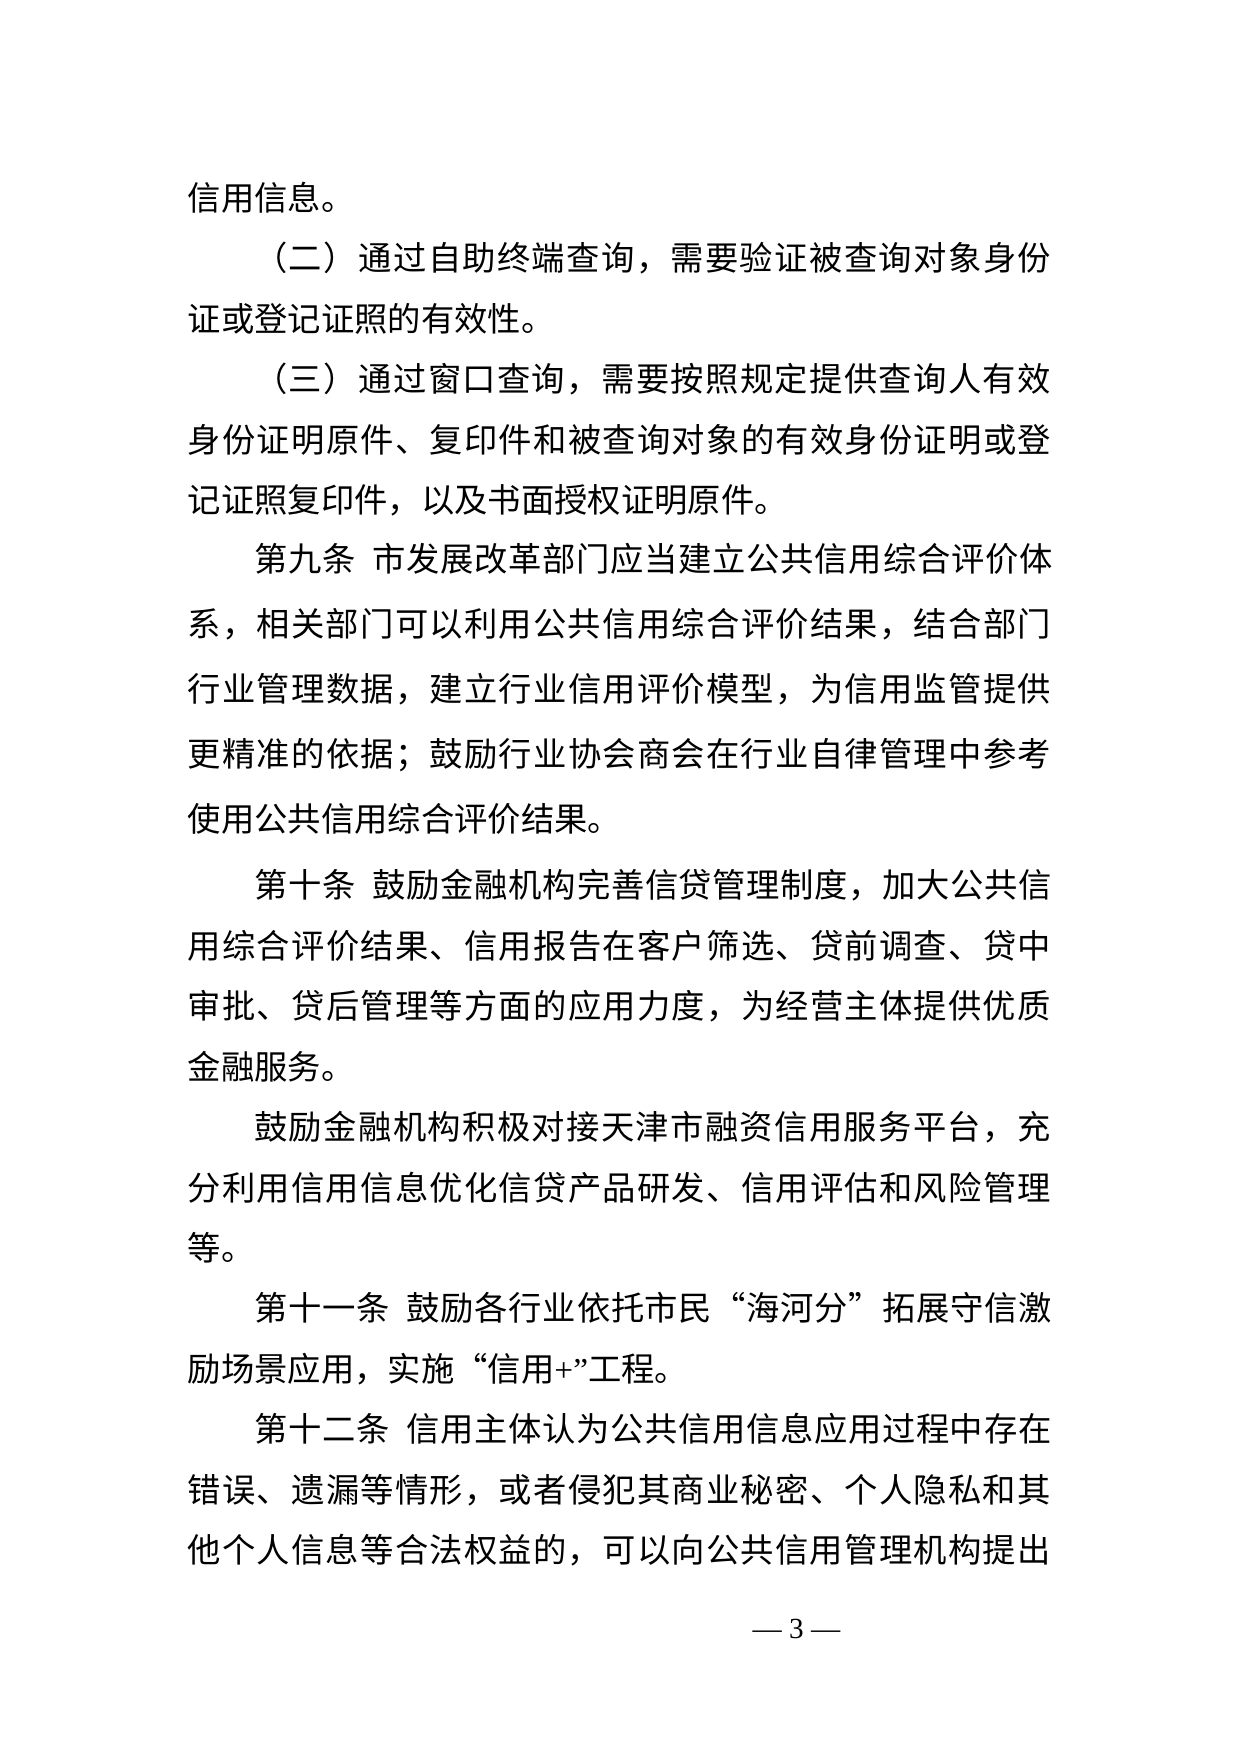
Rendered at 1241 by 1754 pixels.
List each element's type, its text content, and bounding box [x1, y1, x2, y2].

text 第十一条 鼓励各行业依托市民“海河分”拓展守信激励场景应用，实施“信用+”工程。 [187, 1272, 1053, 1393]
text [187, 162, 1053, 222]
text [187, 1393, 1053, 1574]
text （二）通过自助终端查询，需要验证被查询对象身份证或登记证照的有效性。 [187, 222, 1053, 343]
text 鼓励金融机构积极对接天津市融资信用服务平台，充分利用信用信息优化信贷产品研发、信用评估和风险管理等。 [187, 1091, 1053, 1272]
text 第十条 鼓励金融机构完善信贷管理制度，加大公共信用综合评价结果、信用报告在客户筛选、贷前调查、贷中审批、贷后管理等方面的应用力度，为经营主体提供优质金融服务。 [187, 849, 1053, 1091]
text （三）通过窗口查询，需要按照规定提供查询人有效身份证明原件、复印件和被查询对象的有效身份证明或登记证照复印件，以及书面授权证明原件。 [187, 343, 1053, 524]
text 第九条 市发展改革部门应当建立公共信用综合评价体系，相关部门可以利用公共信用综合评价结果，结合部门行业管理数据，建立行业信用评价模型，为信用监管提供更精准的依据；鼓励行业协会商会在行业自律管理中参考使用公共信用综合评价结果。 [187, 524, 1053, 849]
